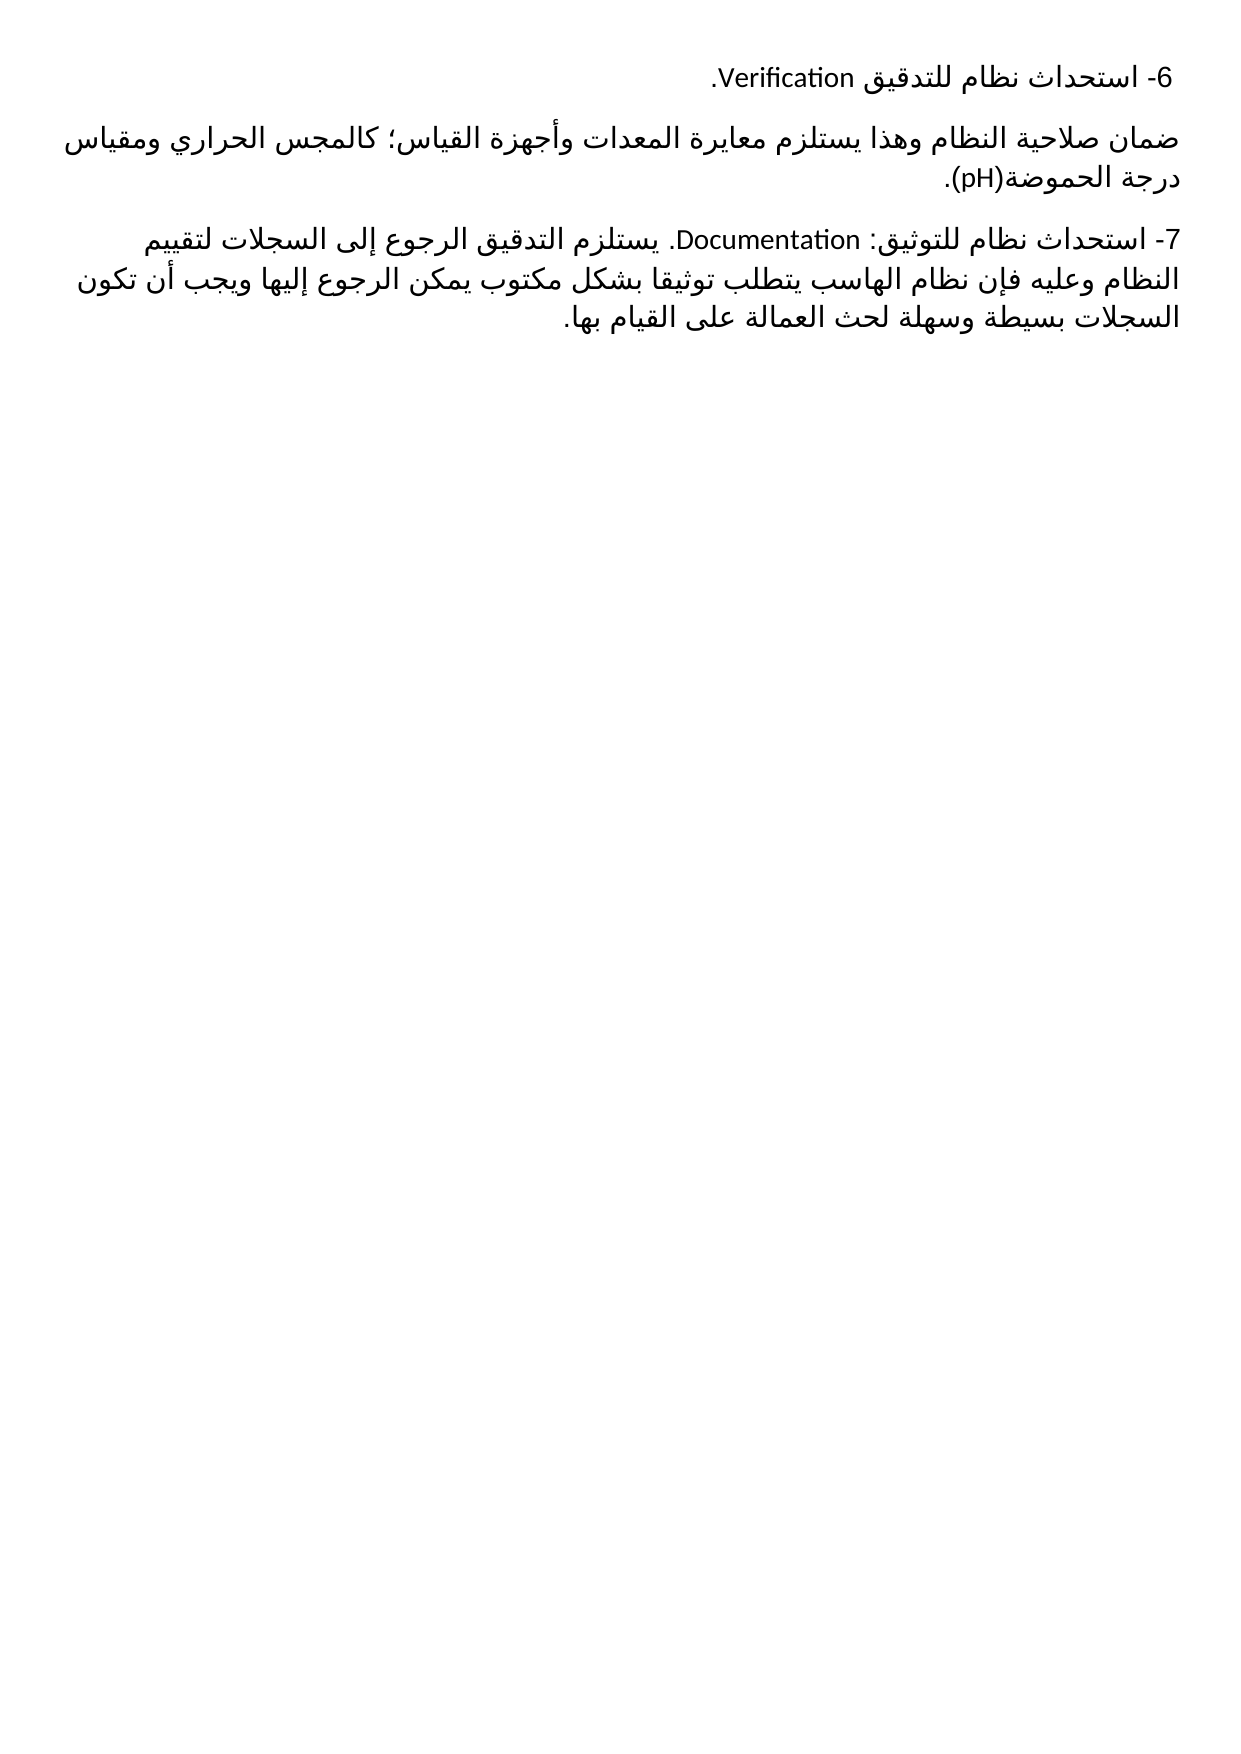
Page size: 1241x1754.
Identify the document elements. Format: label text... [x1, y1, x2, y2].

text 6- استحداث نظام للتدقيق Verification. [59, 59, 1181, 95]
text ضمان صلاحية النظام وهذا يستلزم معايرة المعدات وأجهزة القياس؛ كالمجس الحراري ومقياس درجة الحموضة(pH). [59, 121, 1181, 195]
text 7- استحداث نظام للتوثيق: Documentation. يستلزم التدقيق الرجوع إلى السجلات لتقييم النظام وعليه فإن نظام الهاسب يتطلب توثيقا بشكل مكتوب يمكن الرجوع إليها ويجب أن تكون السجلات بسيطة وسهلة لحث العمالة على القيام بها. [59, 221, 1181, 334]
